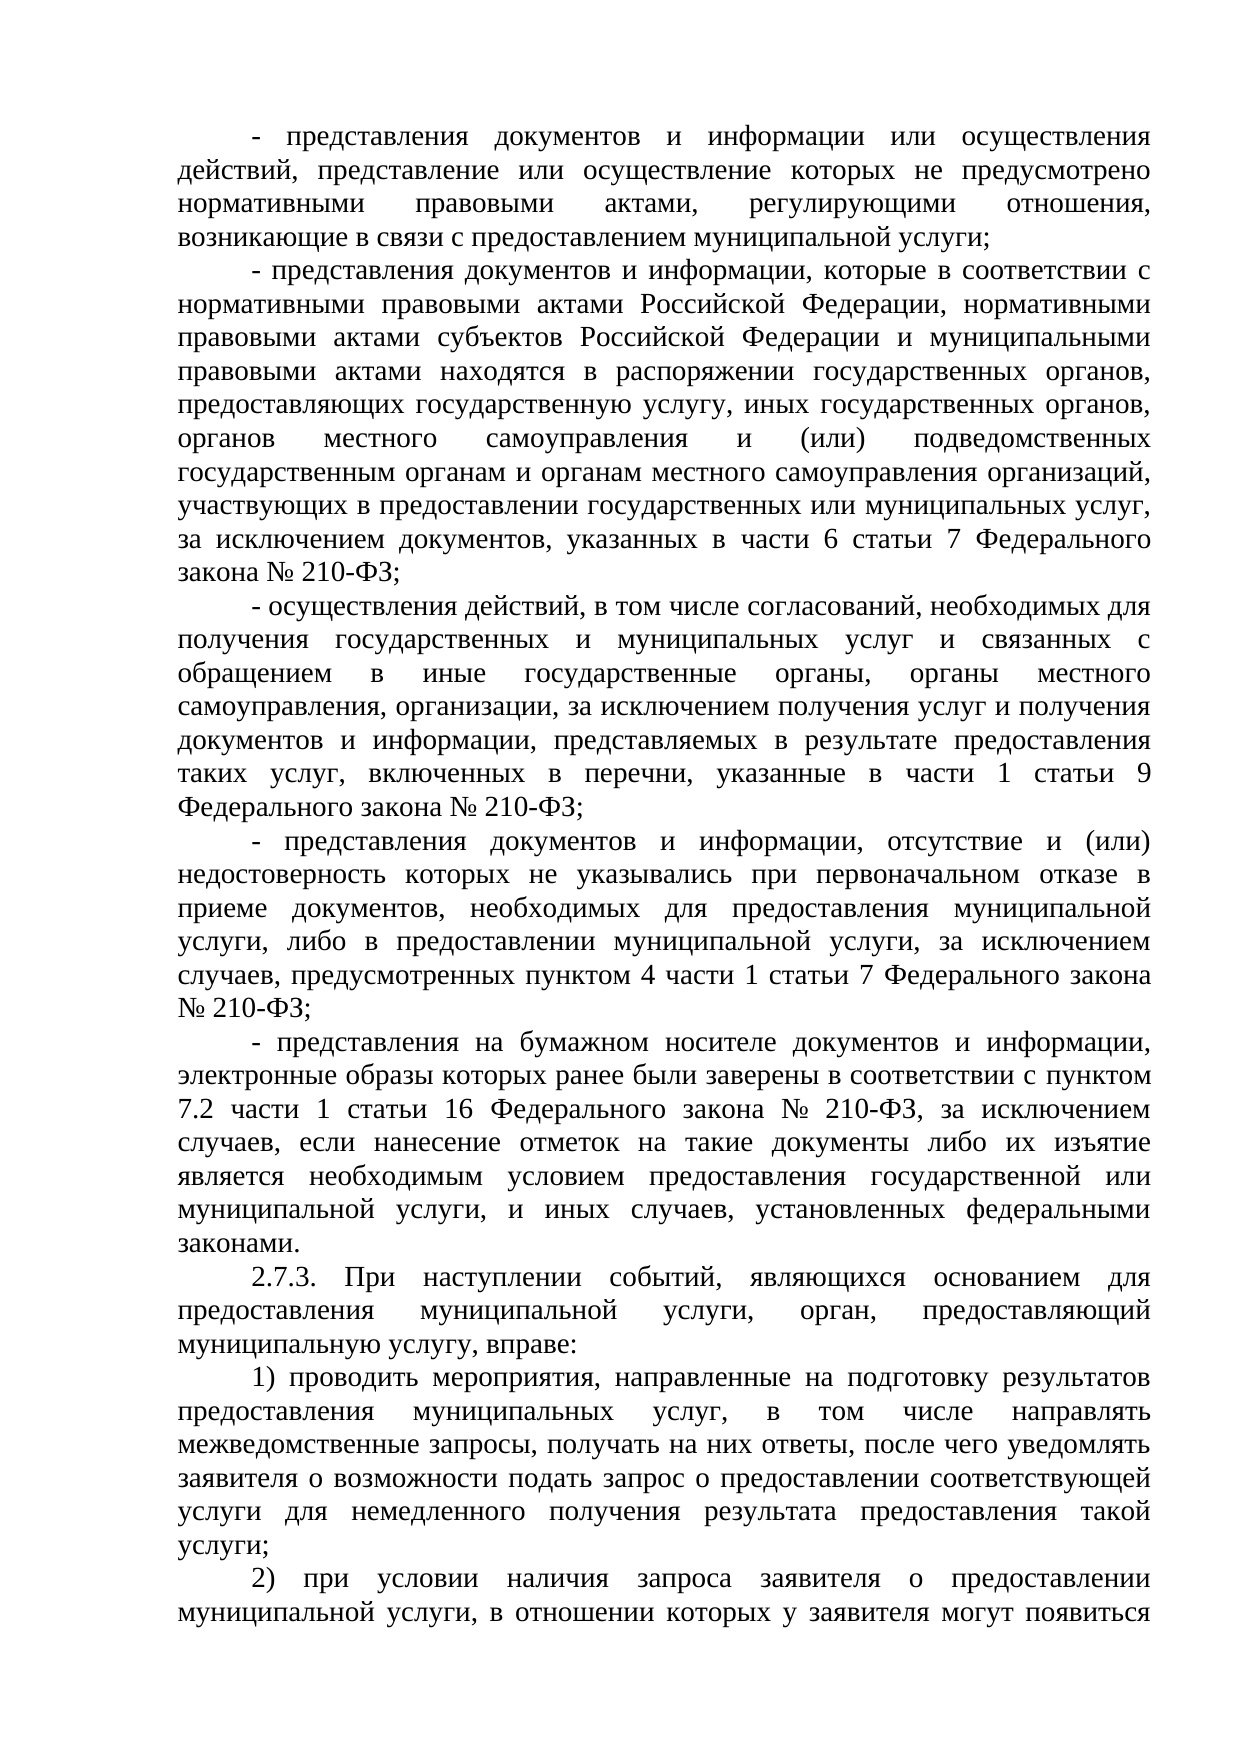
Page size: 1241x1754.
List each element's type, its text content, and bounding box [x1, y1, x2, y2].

text - представления документов и информации или осуществления действий, представление или осуществление которых не предусмотрено нормативными правовыми актами, регулирующими отношения, возникающие в связи с предоставлением муниципальной услуги; [177, 118, 1152, 252]
text 1) проводить мероприятия, направленные на подготовку результатов предоставления муниципальных услуг, в том числе направлять межведомственные запросы, получать на них ответы, после чего уведомлять заявителя о возможности подать запрос о предоставлении соответствующей услуги для немедленного получения результата предоставления такой услуги; [177, 1359, 1152, 1561]
text - представления документов и информации, отсутствие и (или) недостоверность которых не указывались при первоначальном отказе в приеме документов, необходимых для предоставления муниципальной услуги, либо в предоставлении муниципальной услуги, за исключением случаев, предусмотренных пунктом 4 части 1 статьи 7 Федерального закона № 210-ФЗ; [177, 823, 1152, 1024]
text 2.7.3. При наступлении событий, являющихся основанием для предоставления муниципальной услуги, орган, предоставляющий муниципальную услугу, вправе: [177, 1259, 1152, 1359]
text - представления на бумажном носителе документов и информации, электронные образы которых ранее были заверены в соответствии с пунктом 7.2 части 1 статьи 16 Федерального закона № 210-ФЗ, за исключением случаев, если нанесение отметок на такие документы либо их изъятие является необходимым условием предоставления государственной или муниципальной услуги, и иных случаев, установленных федеральными законами. [177, 1024, 1152, 1259]
text - представления документов и информации, которые в соответствии с нормативными правовыми актами Российской Федерации, нормативными правовыми актами субъектов Российской Федерации и муниципальными правовыми актами находятся в распоряжении государственных органов, предоставляющих государственную услугу, иных государственных органов, органов местного самоуправления и (или) подведомственных государственным органам и органам местного самоуправления организаций, участвующих в предоставлении государственных или муниципальных услуг, за исключением документов, указанных в части 6 статьи 7 Федерального закона № 210-ФЗ; [177, 252, 1152, 588]
text - осуществления действий, в том числе согласований, необходимых для получения государственных и муниципальных услуг и связанных с обращением в иные государственные органы, органы местного самоуправления, организации, за исключением получения услуг и получения документов и информации, представляемых в результате предоставления таких услуг, включенных в перечни, указанные в части 1 статьи 9 Федерального закона № 210-ФЗ; [177, 588, 1152, 823]
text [177, 1561, 1152, 1628]
